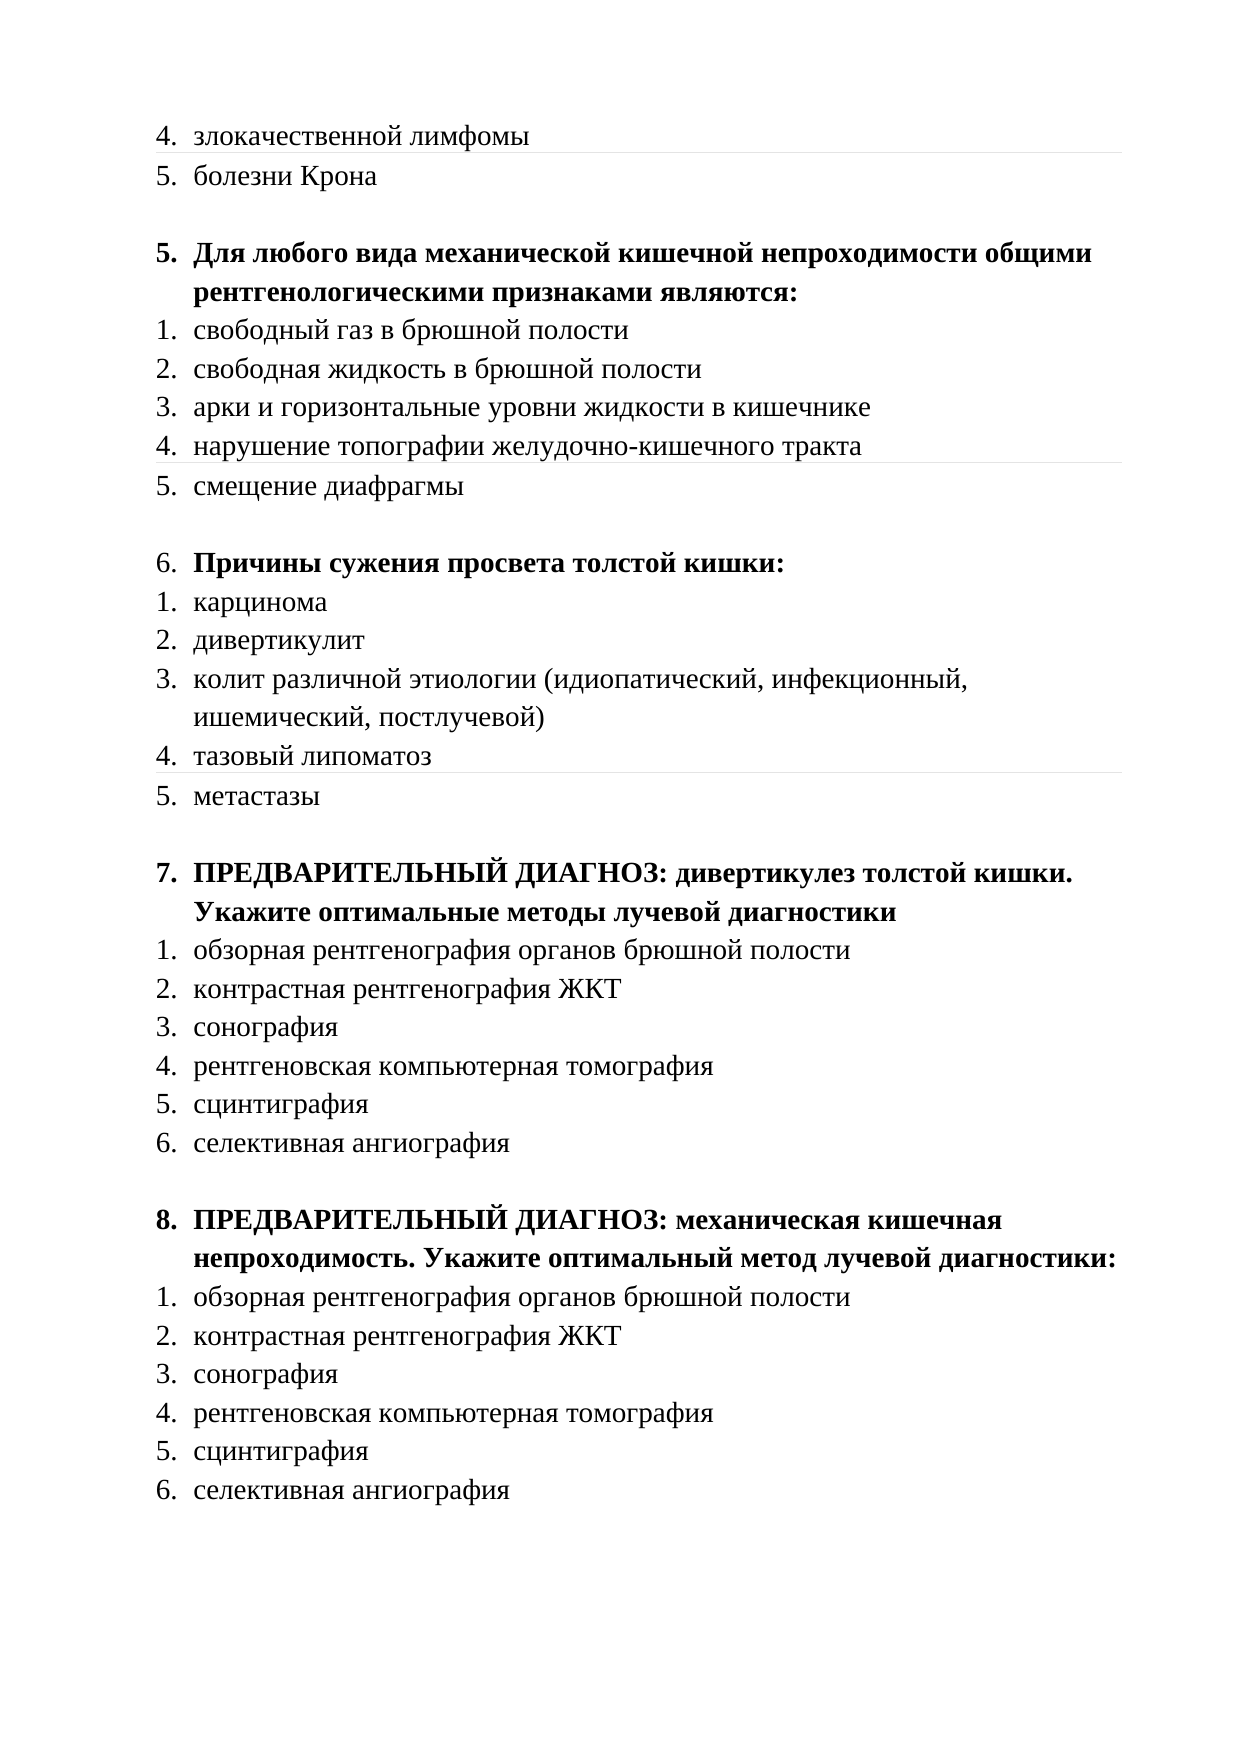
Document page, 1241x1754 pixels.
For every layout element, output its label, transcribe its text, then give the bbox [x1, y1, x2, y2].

list свободная жидкость в брюшной полости [156, 351, 1122, 384]
list карцинома [156, 584, 1122, 617]
list Причины сужения просвета толстой кишки: [156, 545, 1122, 579]
list свободный газ в брюшной полости [156, 312, 1122, 346]
list болезни Крона [156, 158, 1122, 192]
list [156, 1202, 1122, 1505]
list дивертикулит [156, 622, 1122, 656]
list колит различной этиологии (идиопатический, инфекционный, ишемический, постлучевой) [156, 661, 1122, 733]
list смещение диафрагмы [156, 468, 1122, 502]
list арки и горизонтальные уровни жидкости в кишечнике [156, 389, 1122, 423]
list тазовый липоматоз [156, 738, 1122, 772]
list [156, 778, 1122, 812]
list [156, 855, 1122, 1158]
list Для любого вида механической кишечной непроходимости общими рентгенологическими признаками являются: [156, 235, 1122, 307]
list злокачественной лимфомы [156, 118, 1122, 152]
list нарушение топографии желудочно-кишечного тракта [156, 428, 1122, 462]
